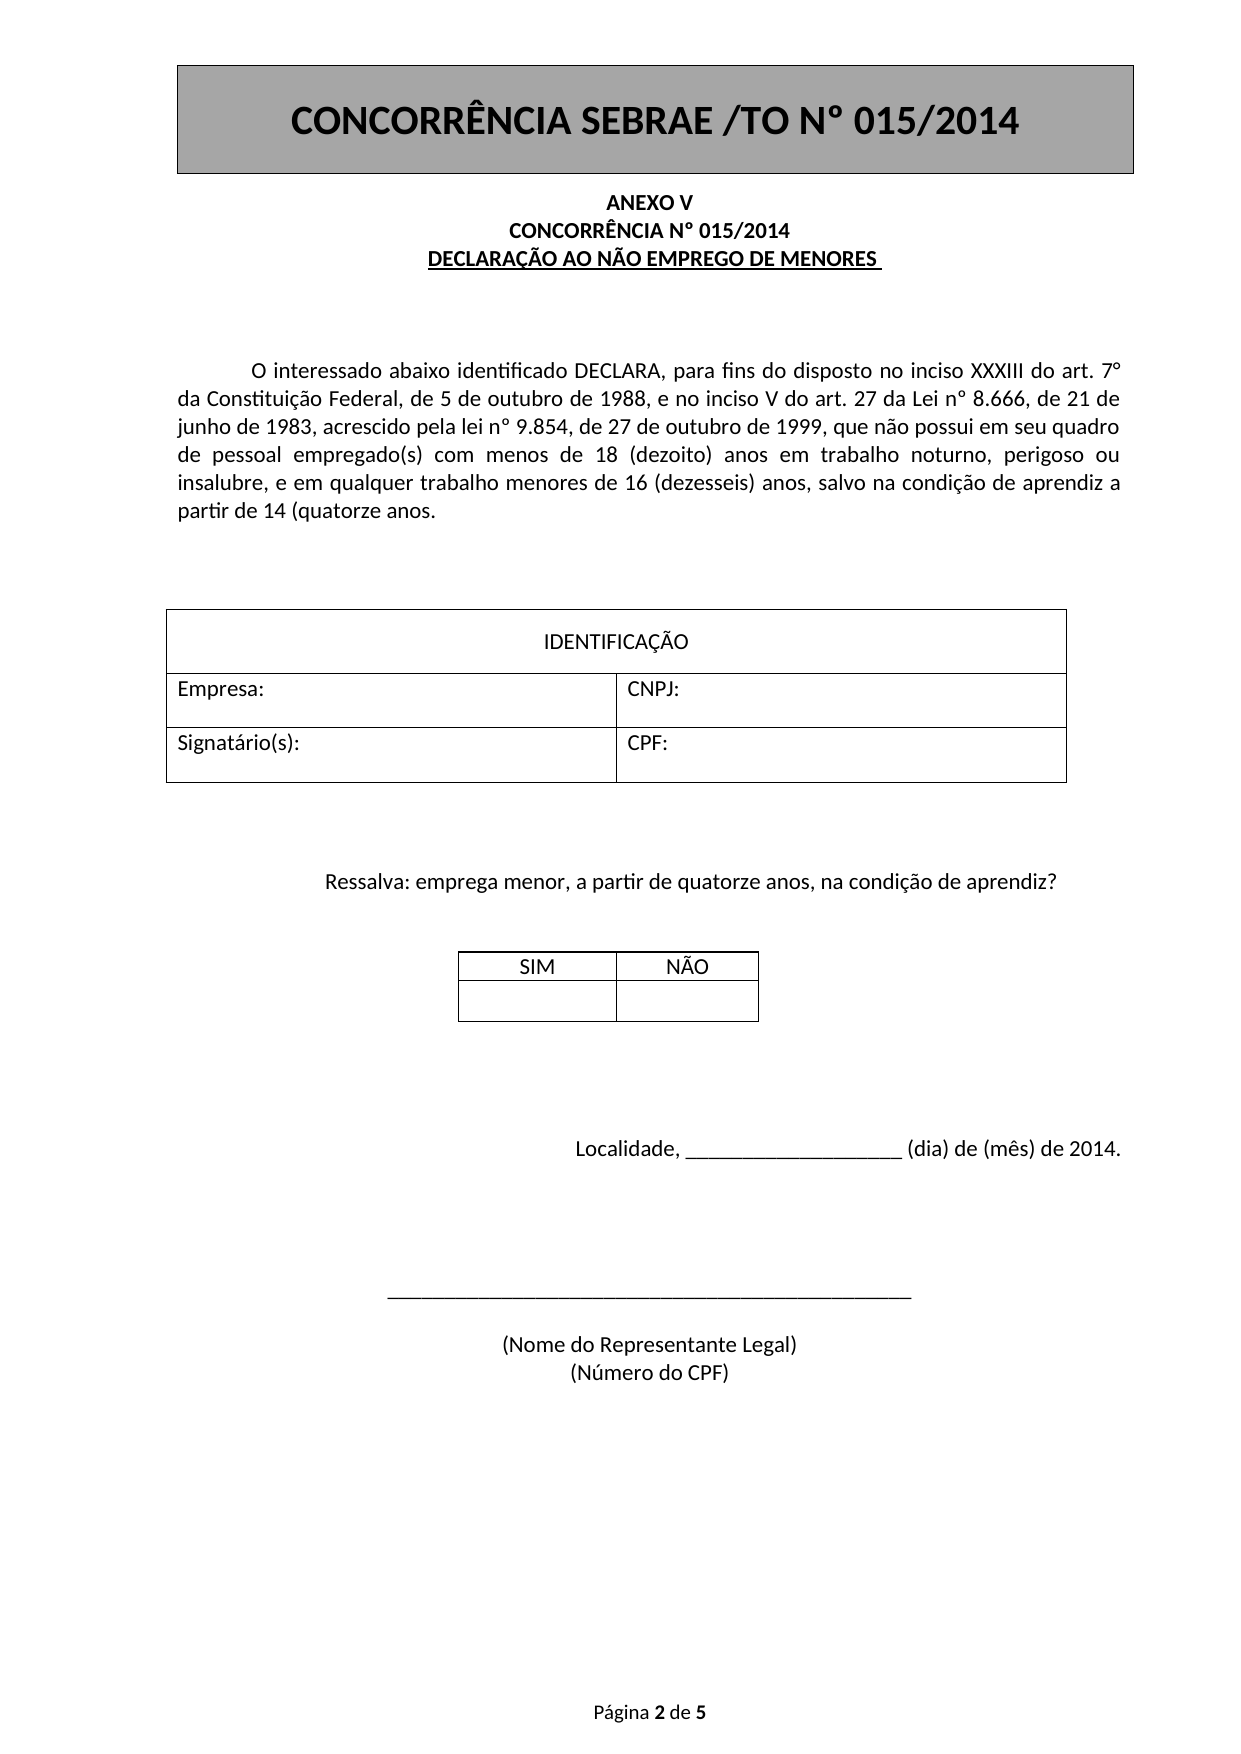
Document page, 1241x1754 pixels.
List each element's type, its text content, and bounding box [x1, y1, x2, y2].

text DECLARAÇÃO AO NÃO EMPREGO DE MENORES [177, 244, 1122, 272]
table_header IDENTIFICAÇÃO [167, 610, 1066, 673]
table_header SIM [459, 953, 616, 980]
text ANEXO V [177, 188, 1122, 216]
text ______________________________________________ [177, 1274, 1122, 1302]
table_cell CPF: [617, 728, 1066, 782]
text Ressalva: emprega menor, a partir de quatorze anos, na condição de aprendiz? [177, 867, 1122, 895]
text Localidade, ___________________ (dia) de (mês) de 2014. [177, 1134, 1122, 1162]
text (Número do CPF) [177, 1358, 1122, 1386]
table_cell Signatário(s): [167, 728, 616, 782]
table_cell [459, 981, 616, 1021]
table_cell [617, 981, 758, 1021]
table_cell Empresa: [167, 674, 616, 727]
text O interessado abaixo identificado DECLARA, para fins do disposto no inciso XXXIII do art. 7° da Constituição Federal, de 5 de outubro de 1988, e no inciso V do art. 27 da Lei nº 8.666, de 21 de junho de 1983, acrescido pela lei nº 9.854, de 27 de outubro de 1999, que não possui em seu quadro de pessoal empregado(s) com menos de 18 (dezoito) anos em trabalho noturno, perigoso ou insalubre, e em qualquer trabalho menores de 16 (dezesseis) anos, salvo na condição de aprendiz a partir de 14 (quatorze anos. [177, 356, 1122, 524]
table_cell CNPJ: [617, 674, 1066, 727]
text (Nome do Representante Legal) [177, 1330, 1122, 1358]
table_header NÃO [617, 953, 758, 980]
text CONCORRÊNCIA Nº 015/2014 [177, 216, 1122, 244]
